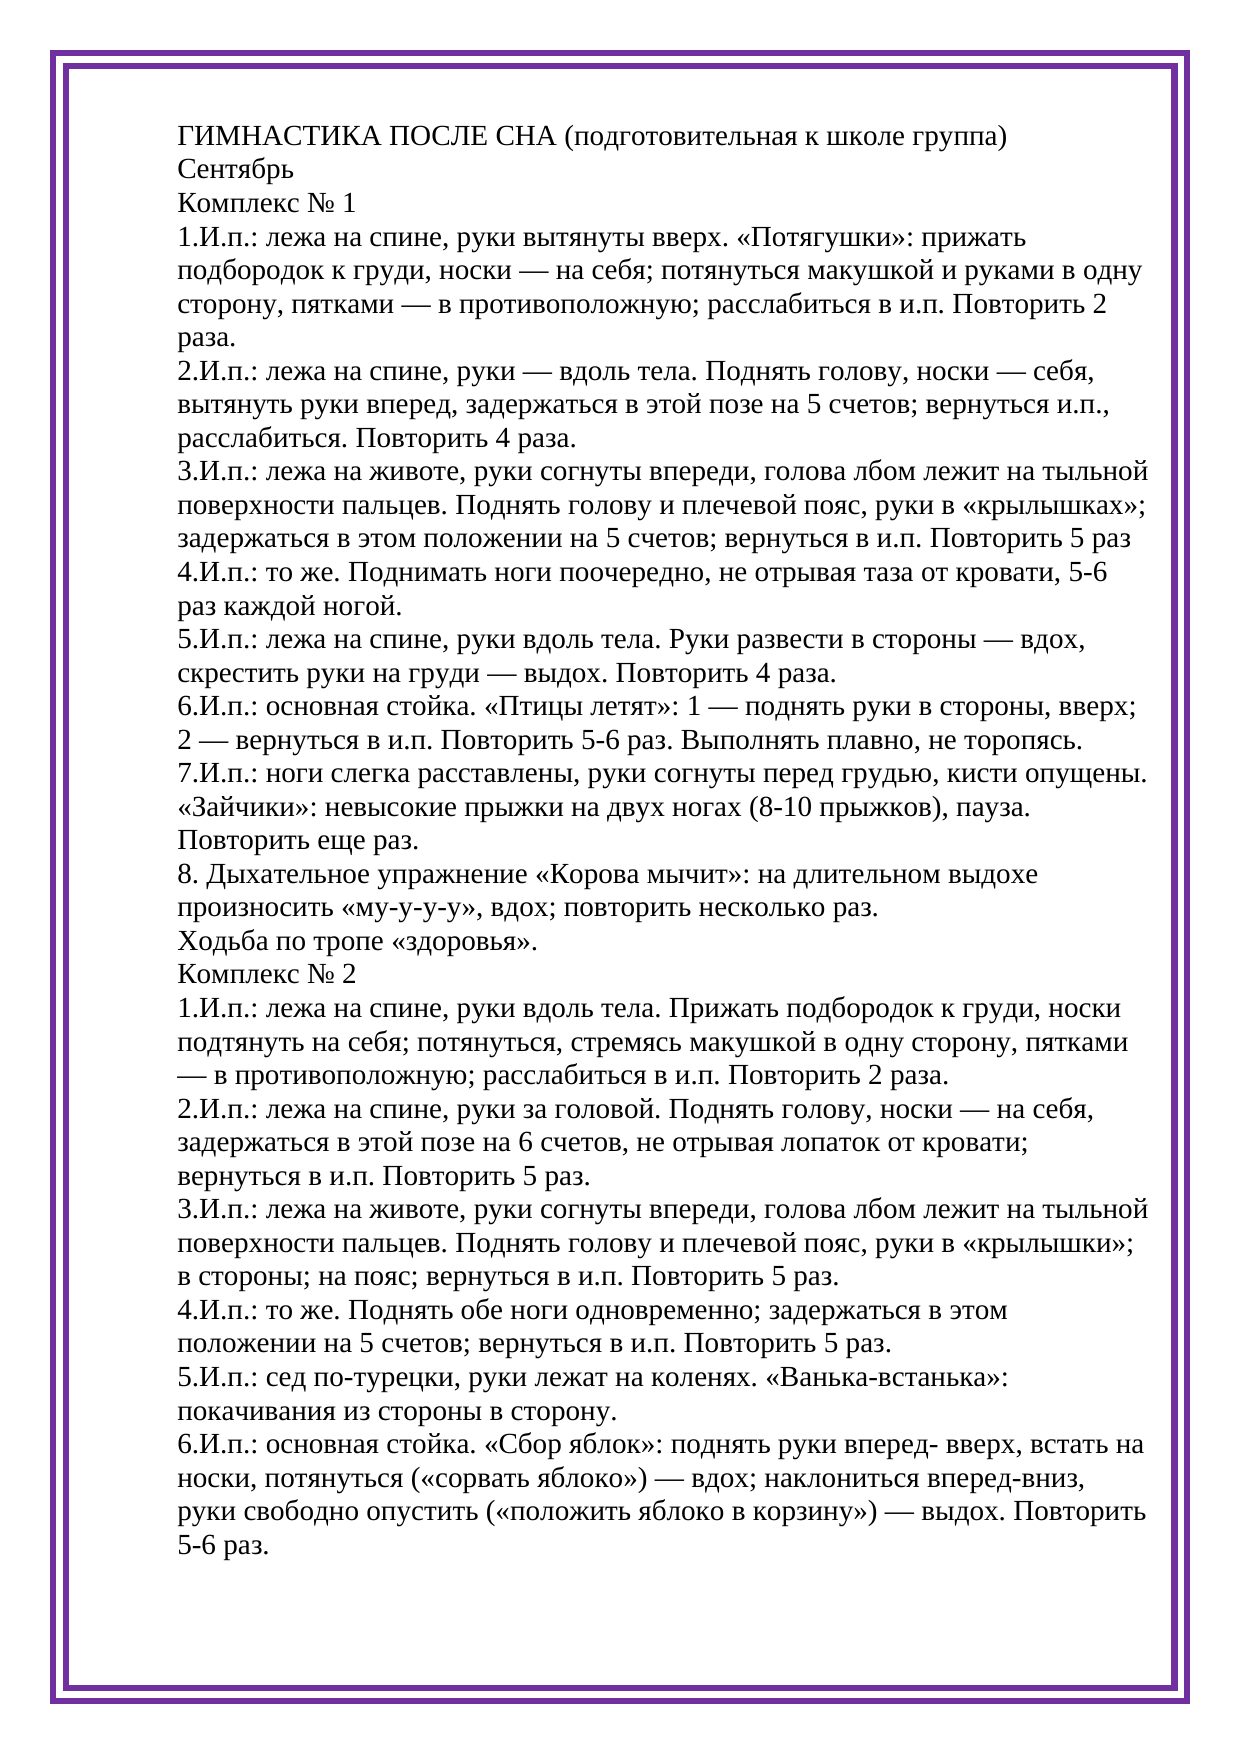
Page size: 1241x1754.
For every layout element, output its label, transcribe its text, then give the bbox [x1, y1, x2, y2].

text 4.И.п.: то же. Поднимать ноги поочередно, не отрывая таза от кровати, 5-6 раз каждой ногой. [177, 554, 1152, 621]
text 3.И.п.: лежа на животе, руки согнуты впереди, голова лбом лежит на тыльной поверхности пальцев. Поднять голову и плечевой пояс, руки в «крылышки»; в стороны; на пояс; вернуться в и.п. Повторить 5 раз. [177, 1191, 1152, 1292]
text 4.И.п.: то же. Поднять обе ноги одновременно; задержаться в этом положении на 5 счетов; вернуться в и.п. Повторить 5 раз. [177, 1292, 1152, 1359]
text 2.И.п.: лежа на спине, руки — вдоль тела. Поднять голову, носки — себя, вытянуть руки вперед, задержаться в этой позе на 5 счетов; вернуться и.п., расслабиться. Повторить 4 раза. [177, 353, 1152, 453]
text Ходьба по тропе «здоровья». [177, 923, 1152, 957]
text 3.И.п.: лежа на животе, руки согнуты впереди, голова лбом лежит на тыльной поверхности пальцев. Поднять голову и плечевой пояс, руки в «крылышках»; задержаться в этом положении на 5 счетов; вернуться в и.п. Повторить 5 раз [177, 453, 1152, 554]
text 5.И.п.: лежа на спине, руки вдоль тела. Руки развести в стороны — вдох, скрестить руки на груди — выдох. Повторить 4 раза. [177, 621, 1152, 688]
text 8. Дыхательное упражнение «Корова мычит»: на длительном выдохе произносить «му-у-у-у», вдох; повторить несколько раз. [177, 856, 1152, 923]
text 5.И.п.: сед по-турецки, руки лежат на коленях. «Ванька-встанька»: покачивания из стороны в сторону. [177, 1359, 1152, 1426]
text Сентябрь [177, 152, 1152, 185]
text 1.И.п.: лежа на спине, руки вдоль тела. Прижать подбородок к груди, носки подтянуть на себя; потянуться, стремясь макушкой в одну сторону, пятками — в противоположную; расслабиться в и.п. Повторить 2 раза. [177, 990, 1152, 1091]
text 7.И.п.: ноги слегка расставлены, руки согнуты перед грудью, кисти опущены. «Зайчики»: невысокие прыжки на двух ногах (8-10 прыжков), пауза. Повторить еще раз. [177, 755, 1152, 856]
text 2.И.п.: лежа на спине, руки за головой. Поднять голову, носки — на себя, задержаться в этой позе на 6 счетов, не отрывая лопаток от кровати; вернуться в и.п. Повторить 5 раз. [177, 1091, 1152, 1191]
text 6.И.п.: основная стойка. «Сбор яблок»: поднять руки вперед- вверх, встать на носки, потянуться («сорвать яблоко») — вдох; наклониться вперед-вниз, руки свободно опустить («положить яблоко в корзину») — выдох. Повторить 5-6 раз. [177, 1426, 1152, 1560]
text 6.И.п.: основная стойка. «Птицы летят»: 1 — поднять руки в стороны, вверх; 2 — вернуться в и.п. Повторить 5-6 раз. Выполнять плавно, не торопясь. [177, 688, 1152, 755]
text ГИМНАСТИКА ПОСЛЕ СНА (подготовительная к школе группа) [177, 118, 1152, 152]
text Комплекс № 2 [177, 957, 1152, 990]
text Комплекс № 1 [177, 185, 1152, 219]
text 1.И.п.: лежа на спине, руки вытянуты вверх. «Потягушки»: прижать подбородок к груди, носки — на себя; потянуться макушкой и руками в одну сторону, пятками — в противоположную; расслабиться в и.п. Повторить 2 раза. [177, 219, 1152, 353]
